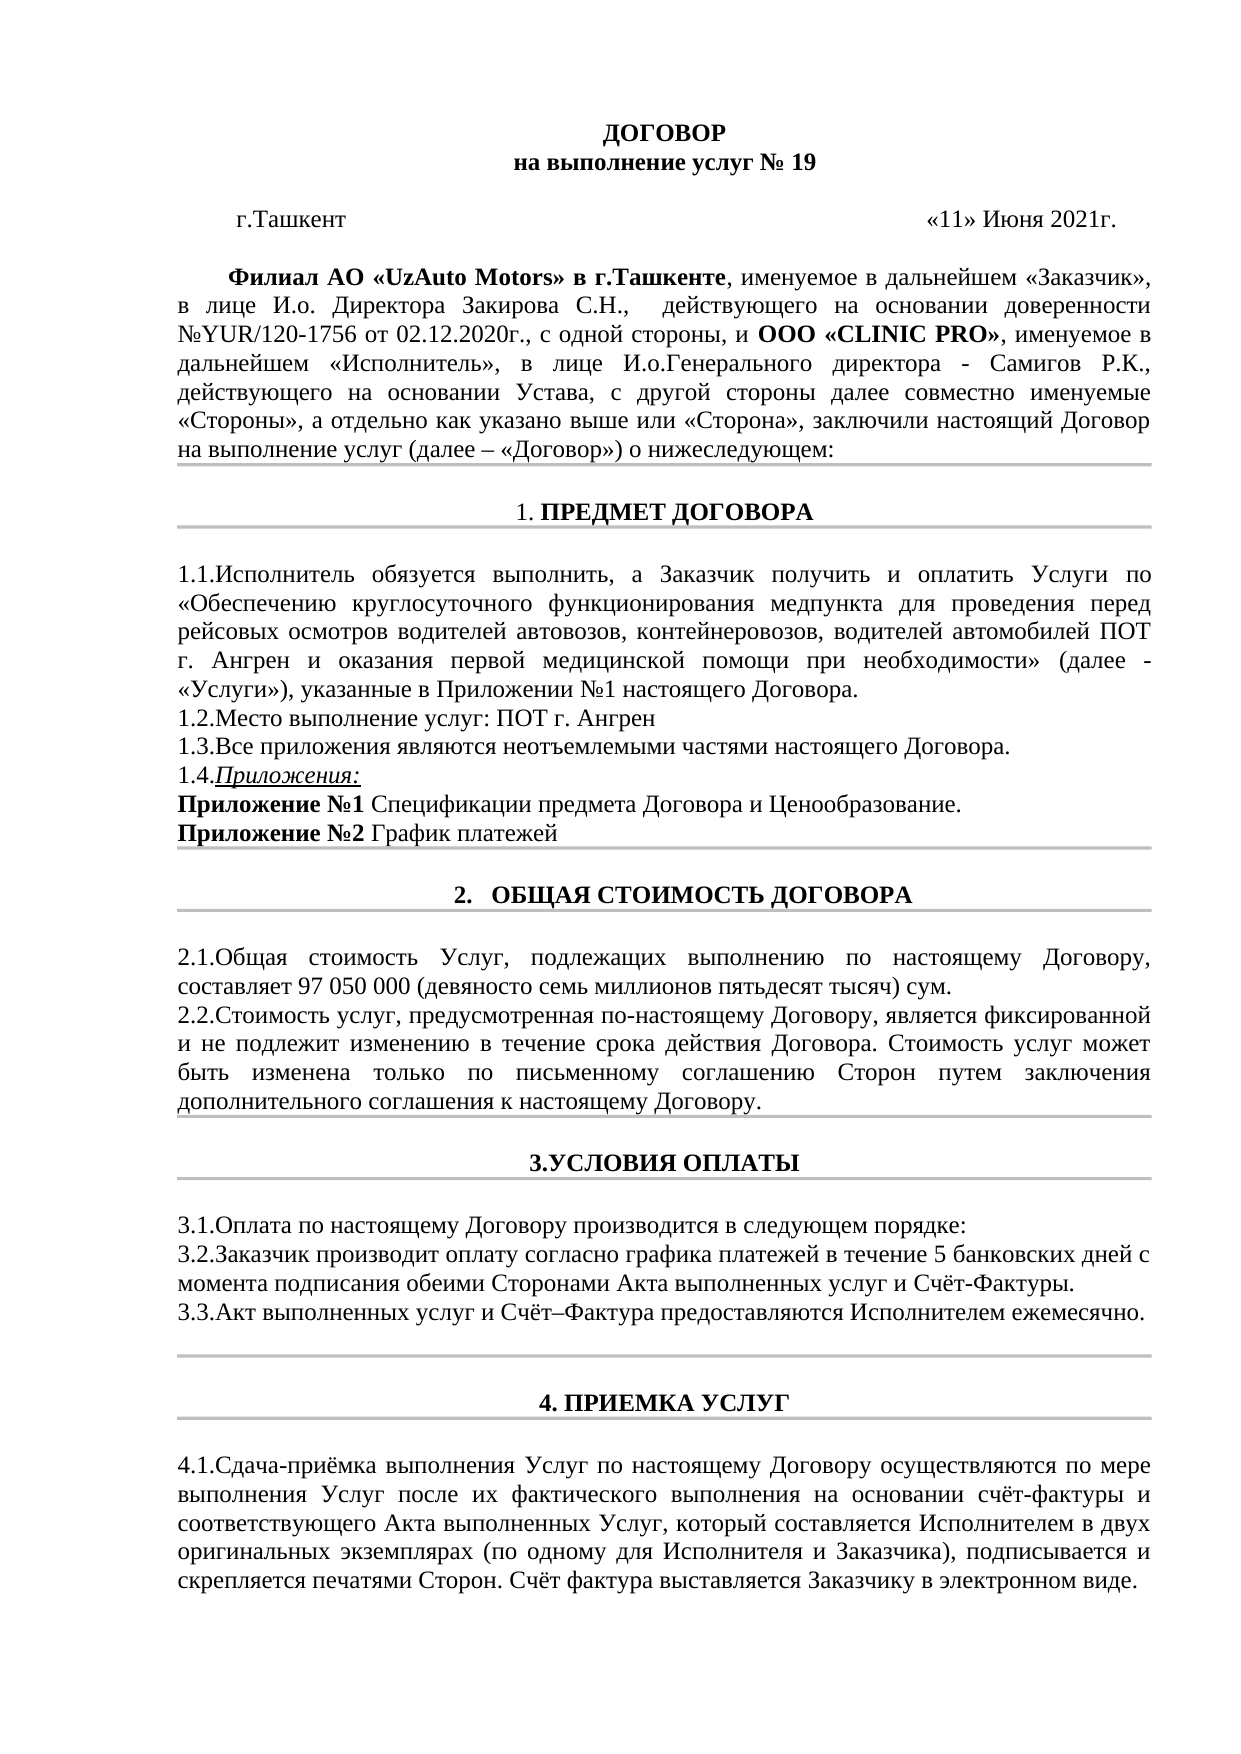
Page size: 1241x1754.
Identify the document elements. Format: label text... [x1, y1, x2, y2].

text Приложение №1 Спецификации предмета Договора и Ценообразование. [177, 789, 1152, 818]
text 1.3.Все приложения являются неотъемлемыми частями настоящего Договора. [177, 731, 1152, 760]
text 1.2.Место выполнение услуг: ПОТ г. Ангрен [177, 703, 1152, 731]
text 3.3.Акт выполненных услуг и Счёт–Фактура предоставляются Исполнителем ежемесячно. [177, 1297, 1152, 1326]
text 1. ПРЕДМЕТ ДОГОВОРА [177, 497, 1152, 525]
text 3.УСЛОВИЯ ОПЛАТЫ [177, 1148, 1152, 1177]
text г.Ташкент «11» Июня 2021г. [177, 204, 1152, 233]
text Приложение №2 График платежей [177, 818, 1152, 846]
text 4.1.Сдача-приёмка выполнения Услуг по настоящему Договору осуществляются по мере выполнения Услуг после их фактического выполнения на основании счёт-фактуры и соответствующего Акта выполненных Услуг, который составляется Исполнителем в двух оригинальных экземплярах (по одному для Исполнителя и Заказчика), подписывается и скрепляется печатями Сторон. Счёт фактура выставляется Заказчику в электронном виде. [177, 1450, 1152, 1594]
list ОБЩАЯ СТОИМОСТЬ ДОГОВОРА [215, 880, 1152, 908]
text 3.2.Заказчик производит оплату согласно графика платежей в течение 5 банковских дней с момента подписания обеими Сторонами Акта выполненных услуг и Cчёт-Фактуры. [177, 1239, 1152, 1297]
text Филиал АО «UzAuto Motors» в г.Ташкенте, именуемое в дальнейшем «Заказчик», в лице И.o. Директора Закирова С.Н., действующего на основании доверенности №YUR/120-1756 от 02.12.2020г., с одной стороны, и ООО «CLINIC PRO», именуемое в дальнейшем «Исполнитель», в лице И.о.Генерального директора - Самигов Р.К., действующего на основании Устава, с другой стороны далее совместно именуемые «Стороны», а отдельно как указано выше или «Сторона», заключили настоящий Договор на выполнение услуг (далее – «Договор») о нижеследующем: [177, 262, 1152, 463]
text 2.1.Общая стоимость Услуг, подлежащих выполнению по настоящему Договору, составляет 97 050 000 (девяносто семь миллионов пятьдесят тысяч) сум. [177, 942, 1152, 1000]
text 4. ПРИЕМКА УСЛУГ [177, 1388, 1152, 1416]
text 2.2.Стоимость услуг, предусмотренная по-настоящему Договору, является фиксированной и не подлежит изменению в течение срока действия Договора. Стоимость услуг может быть изменена только по письменному соглашению Сторон путем заключения дополнительного соглашения к настоящему Договору. [177, 1000, 1152, 1114]
text 3.1.Оплата по настоящему Договору производится в следующем порядке: [177, 1211, 1152, 1239]
text ДОГОВОР [177, 118, 1152, 147]
text 1.1.Исполнитель обязуется выполнить, а Заказчик получить и оплатить Услуги по «Обеспечению круглосуточного функционирования медпункта для проведения перед рейсовых осмотров водителей автовозов, контейнеровозов, водителей автомобилей ПОТ г. Ангрен и оказания первой медицинской помощи при необходимости» (далее - «Услуги»), указанные в Приложении №1 настоящего Договора. [177, 559, 1152, 703]
text на выполнение услуг № 19 [177, 147, 1152, 176]
text 1.4.Приложения: [177, 760, 1152, 789]
